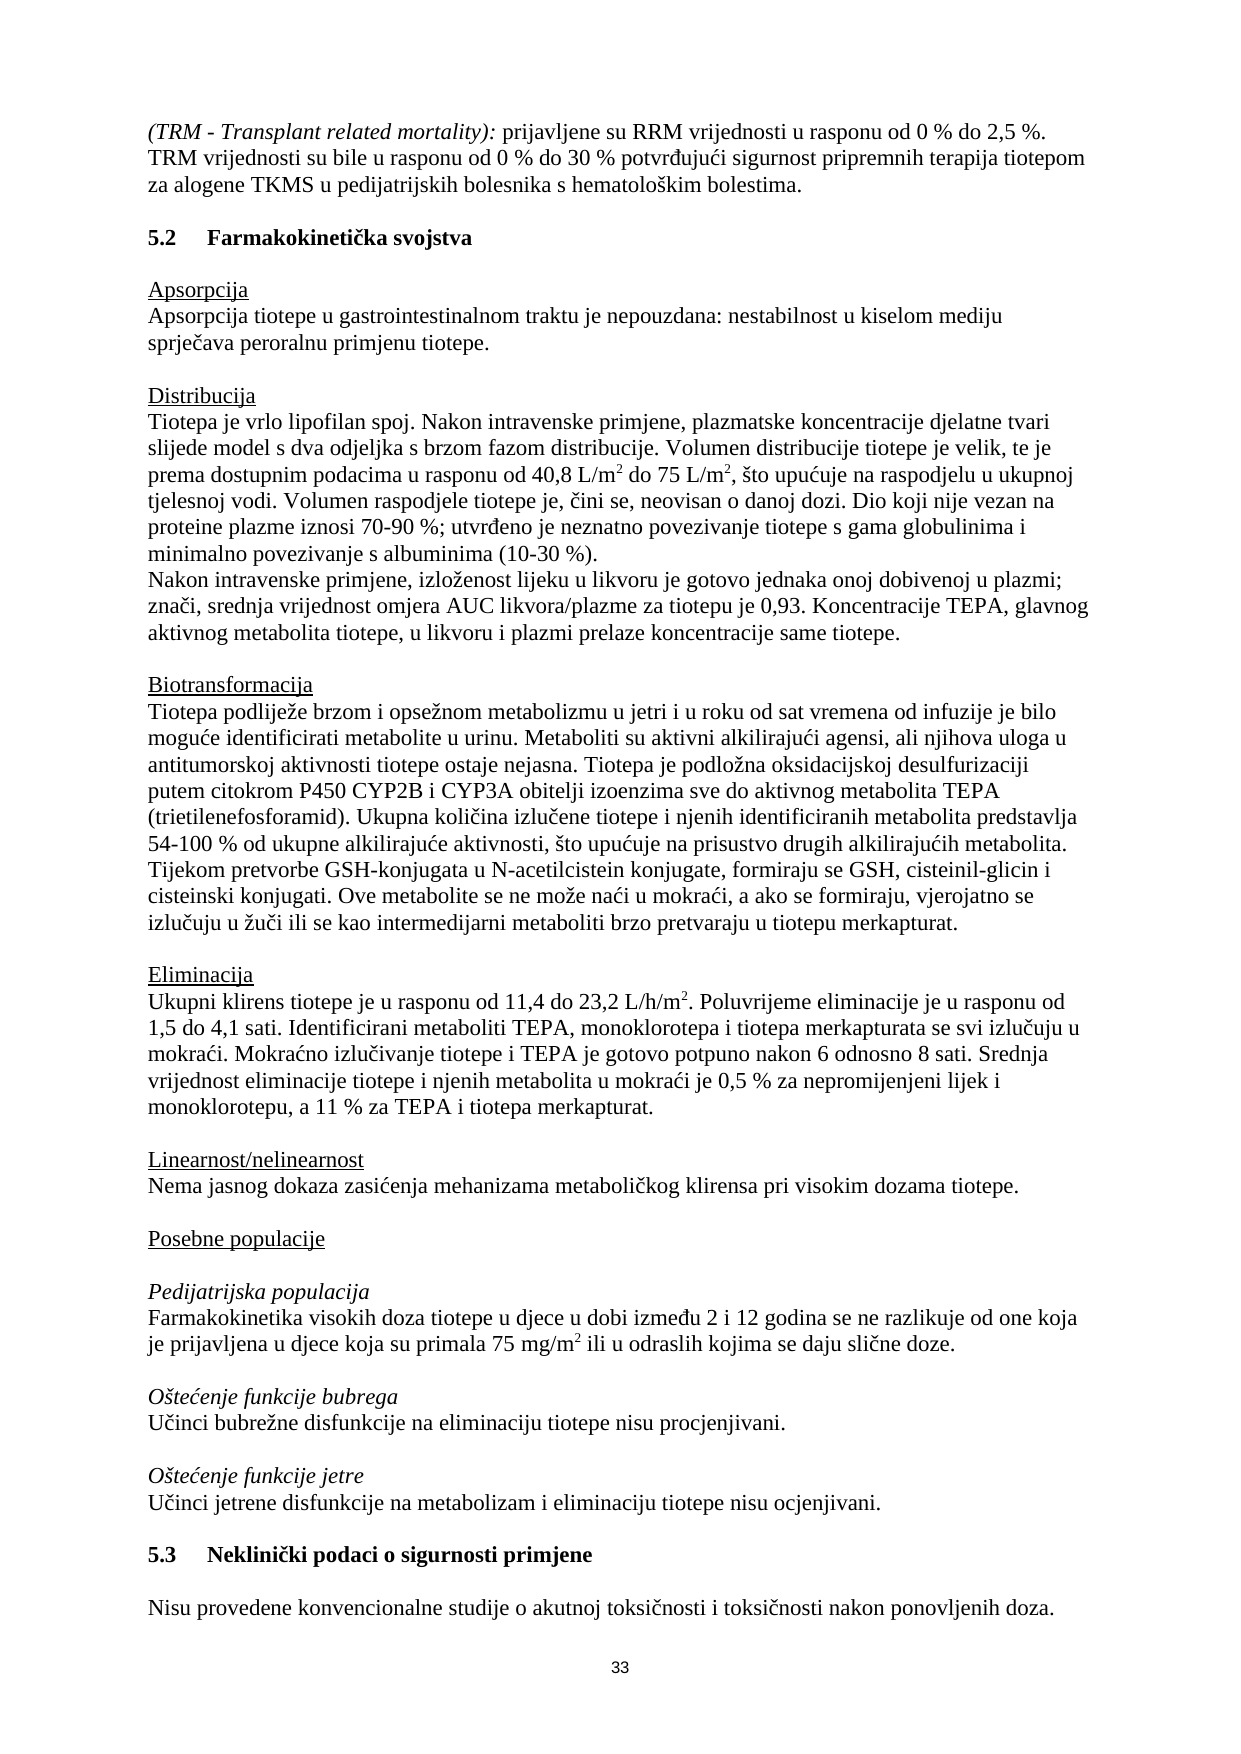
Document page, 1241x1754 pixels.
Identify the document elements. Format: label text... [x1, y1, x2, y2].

text Nakon intravenske primjene, izloženost lijeku u likvoru je gotovo jednaka onoj dobivenoj u plazmi; znači, srednja vrijednost omjera AUC likvora/plazme za tiotepu je 0,93. Koncentracije TEPA, glavnog aktivnog metabolita tiotepe, u likvoru i plazmi prelaze koncentracije same tiotepe. [148, 566, 1092, 645]
text 5.3 Neklinički podaci o sigurnosti primjene [148, 1541, 1092, 1568]
text Linearnost/nelinearnost [148, 1146, 1092, 1172]
text Tiotepa podliježe brzom i opsežnom metabolizmu u jetri i u roku od sat vremena od infuzije je bilo moguće identificirati metabolite u urinu. Metaboliti su aktivni alkilirajući agensi, ali njihova uloga u antitumorskoj aktivnosti tiotepe ostaje nejasna. Tiotepa je podložna oksidacijskoj desulfurizaciji putem citokrom P450 CYP2B i CYP3A obitelji izoenzima sve do aktivnog metabolita TEPA (trietilenefosforamid). Ukupna količina izlučene tiotepe i njenih identificiranih metabolita predstavlja 54-100 % od ukupne alkilirajuće aktivnosti, što upućuje na prisustvo drugih alkilirajućih metabolita. Tijekom pretvorbe GSH-konjugata u N-acetilcistein konjugate, formiraju se GSH, cisteinil-glicin i cisteinski konjugati. Ove metabolite se ne može naći u mokraći, a ako se formiraju, vjerojatno se izlučuju u žuči ili se kao intermedijarni metaboliti brzo pretvaraju u tiotepu merkapturat. [148, 698, 1092, 935]
text 5.2 Farmakokinetička svojstva [148, 223, 1092, 250]
text Oštećenje funkcije jetre [148, 1462, 1092, 1488]
text Posebne populacije [148, 1225, 1092, 1251]
text Oštećenje funkcije bubrega [148, 1383, 1092, 1409]
text Biotransformacija [148, 672, 1092, 698]
text Ukupni klirens tiotepe je u rasponu od 11,4 do 23,2 L/h/m2. Poluvrijeme eliminacije je u rasponu od 1,5 do 4,1 sati. Identificirani metaboliti TEPA, monoklorotepa i tiotepa merkapturata se svi izlučuju u mokraći. Mokraćno izlučivanje tiotepe i TEPA je gotovo potpuno nakon 6 odnosno 8 sati. Srednja vrijednost eliminacije tiotepe i njenih metabolita u mokraći je 0,5 % za nepromijenjeni lijek i monoklorotepu, a 11 % za TEPA i tiotepa merkapturat. [148, 988, 1092, 1119]
text Pedijatrijska populacija [148, 1278, 1092, 1304]
text Nisu provedene konvencionalne studije o akutnoj toksičnosti i toksičnosti nakon ponovljenih doza. [148, 1594, 1092, 1620]
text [148, 118, 1092, 197]
text Distribucija [148, 382, 1092, 408]
text Apsorpcija tiotepe u gastrointestinalnom traktu je nepouzdana: nestabilnost u kiselom mediju sprječava peroralnu primjenu tiotepe. [148, 303, 1092, 355]
text Učinci bubrežne disfunkcije na eliminaciju tiotepe nisu procjenjivani. [148, 1409, 1092, 1436]
text Farmakokinetika visokih doza tiotepe u djece u dobi između 2 i 12 godina se ne razlikuje od one koja je prijavljena u djece koja su primala 75 mg/m2 ili u odraslih kojima se daju slične doze. [148, 1304, 1092, 1357]
text Tiotepa je vrlo lipofilan spoj. Nakon intravenske primjene, plazmatske koncentracije djelatne tvari slijede model s dva odjeljka s brzom fazom distribucije. Volumen distribucije tiotepe je velik, te je prema dostupnim podacima u rasponu od 40,8 L/m2 do 75 L/m2, što upućuje na raspodjelu u ukupnoj tjelesnoj vodi. Volumen raspodjele tiotepe je, čini se, neovisan o danoj dozi. Dio koji nije vezan na proteine plazme iznosi 70-90 %; utvrđeno je neznatno povezivanje tiotepe s gama globulinima i minimalno povezivanje s albuminima (10-30 %). [148, 408, 1092, 566]
text Apsorpcija [148, 276, 1092, 303]
text Nema jasnog dokaza zasićenja mehanizama metaboličkog klirensa pri visokim dozama tiotepe. [148, 1172, 1092, 1199]
text Učinci jetrene disfunkcije na metabolizam i eliminaciju tiotepe nisu ocjenjivani. [148, 1488, 1092, 1515]
text Eliminacija [148, 961, 1092, 988]
